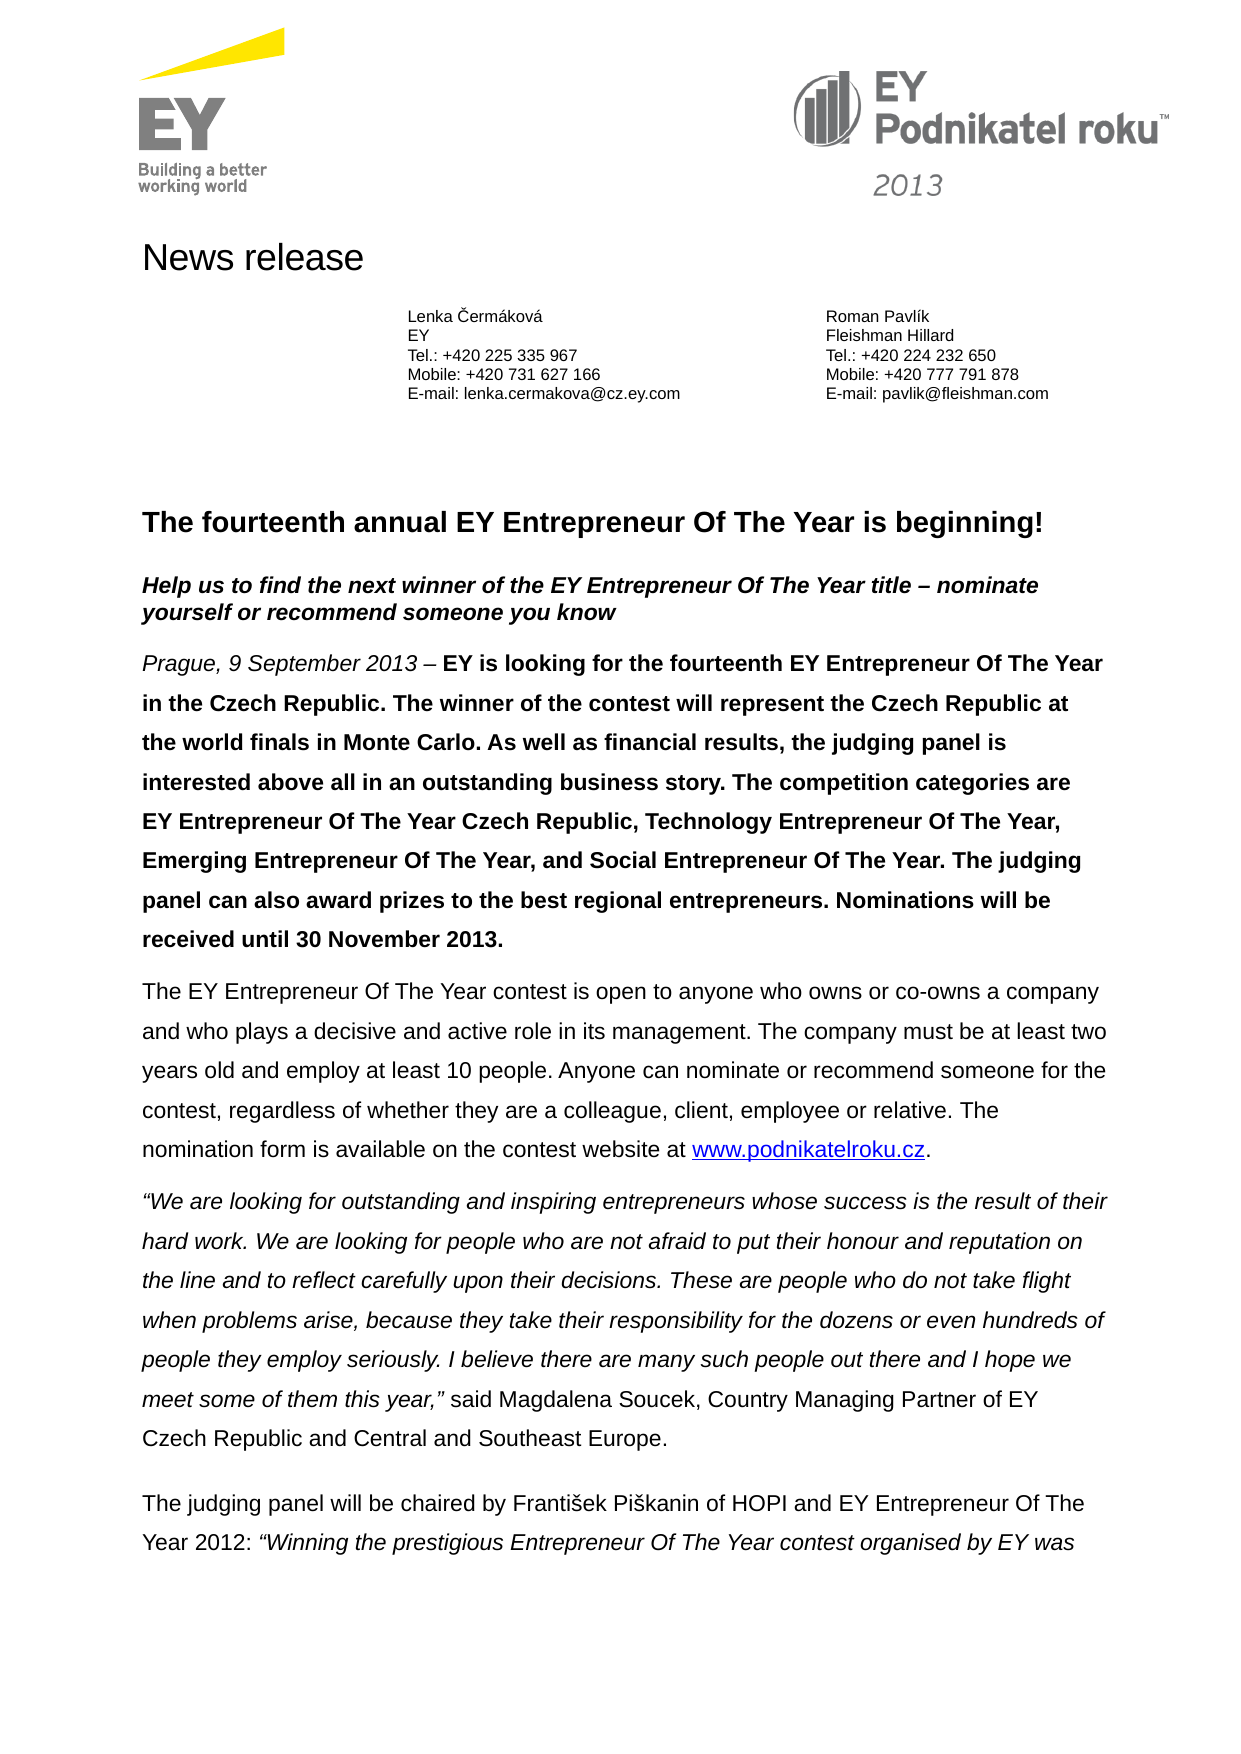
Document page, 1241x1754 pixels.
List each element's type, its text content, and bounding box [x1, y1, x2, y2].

text E-mail: lenka.cermakova@cz.ey.com E-mail: pavlik@fleishman.com [142, 384, 1116, 403]
subtitle The fourteenth annual EY Entrepreneur Of The Year is beginning! Help us to find the next winner of the EY Entrepreneur Of The Year title – nominate yourself or recommend someone you know [142, 505, 1107, 625]
text The EY Entrepreneur Of The Year contest is open to anyone who owns or co-owns a company and who plays a decisive and active role in its management. The company must be at least two years old and employ at least 10 people. Anyone can nominate or recommend someone for the contest, regardless of whether they are a colleague, client, employee or relative. The nomination form is available on the contest website at www.podnikatelroku.cz. [142, 978, 1107, 1163]
text “We are looking for outstanding and inspiring entrepreneurs whose success is the result of their hard work. We are looking for people who are not afraid to put their honour and reputation on the line and to reflect carefully upon their decisions. These are people who do not take flight when problems arise, because they take their responsibility for the dozens or even hundreds of people they employ seriously. I believe there are many such people out there and I hope we meet some of them this year,” said Magdalena Soucek, Country Managing Partner of EY Czech Republic and Central and Southeast Europe. [142, 1188, 1107, 1451]
text Tel.: +420 225 335 967 Tel.: +420 224 232 650 [142, 345, 1116, 364]
picture [793, 71, 1169, 196]
text EY Fleishman Hillard [142, 326, 1116, 345]
text Prague, 9 September 2013 – EY is looking for the fourteenth EY Entrepreneur Of The Year in the Czech Republic. The winner of the contest will represent the Czech Republic at the world finals in Monte Carlo. As well as financial results, the judging panel is interested above all in an outstanding business story. The competition categories are EY Entrepreneur Of The Year Czech Republic, Technology Entrepreneur Of The Year, Emerging Entrepreneur Of The Year, and Social Entrepreneur Of The Year. The judging panel can also award prizes to the best regional entrepreneurs. Nominations will be received until 30 November 2013. [142, 650, 1107, 953]
text Mobile: +420 731 627 166 Mobile: +420 777 791 878 [142, 364, 1116, 384]
text Lenka Čermáková Roman Pavlík [142, 307, 1116, 326]
